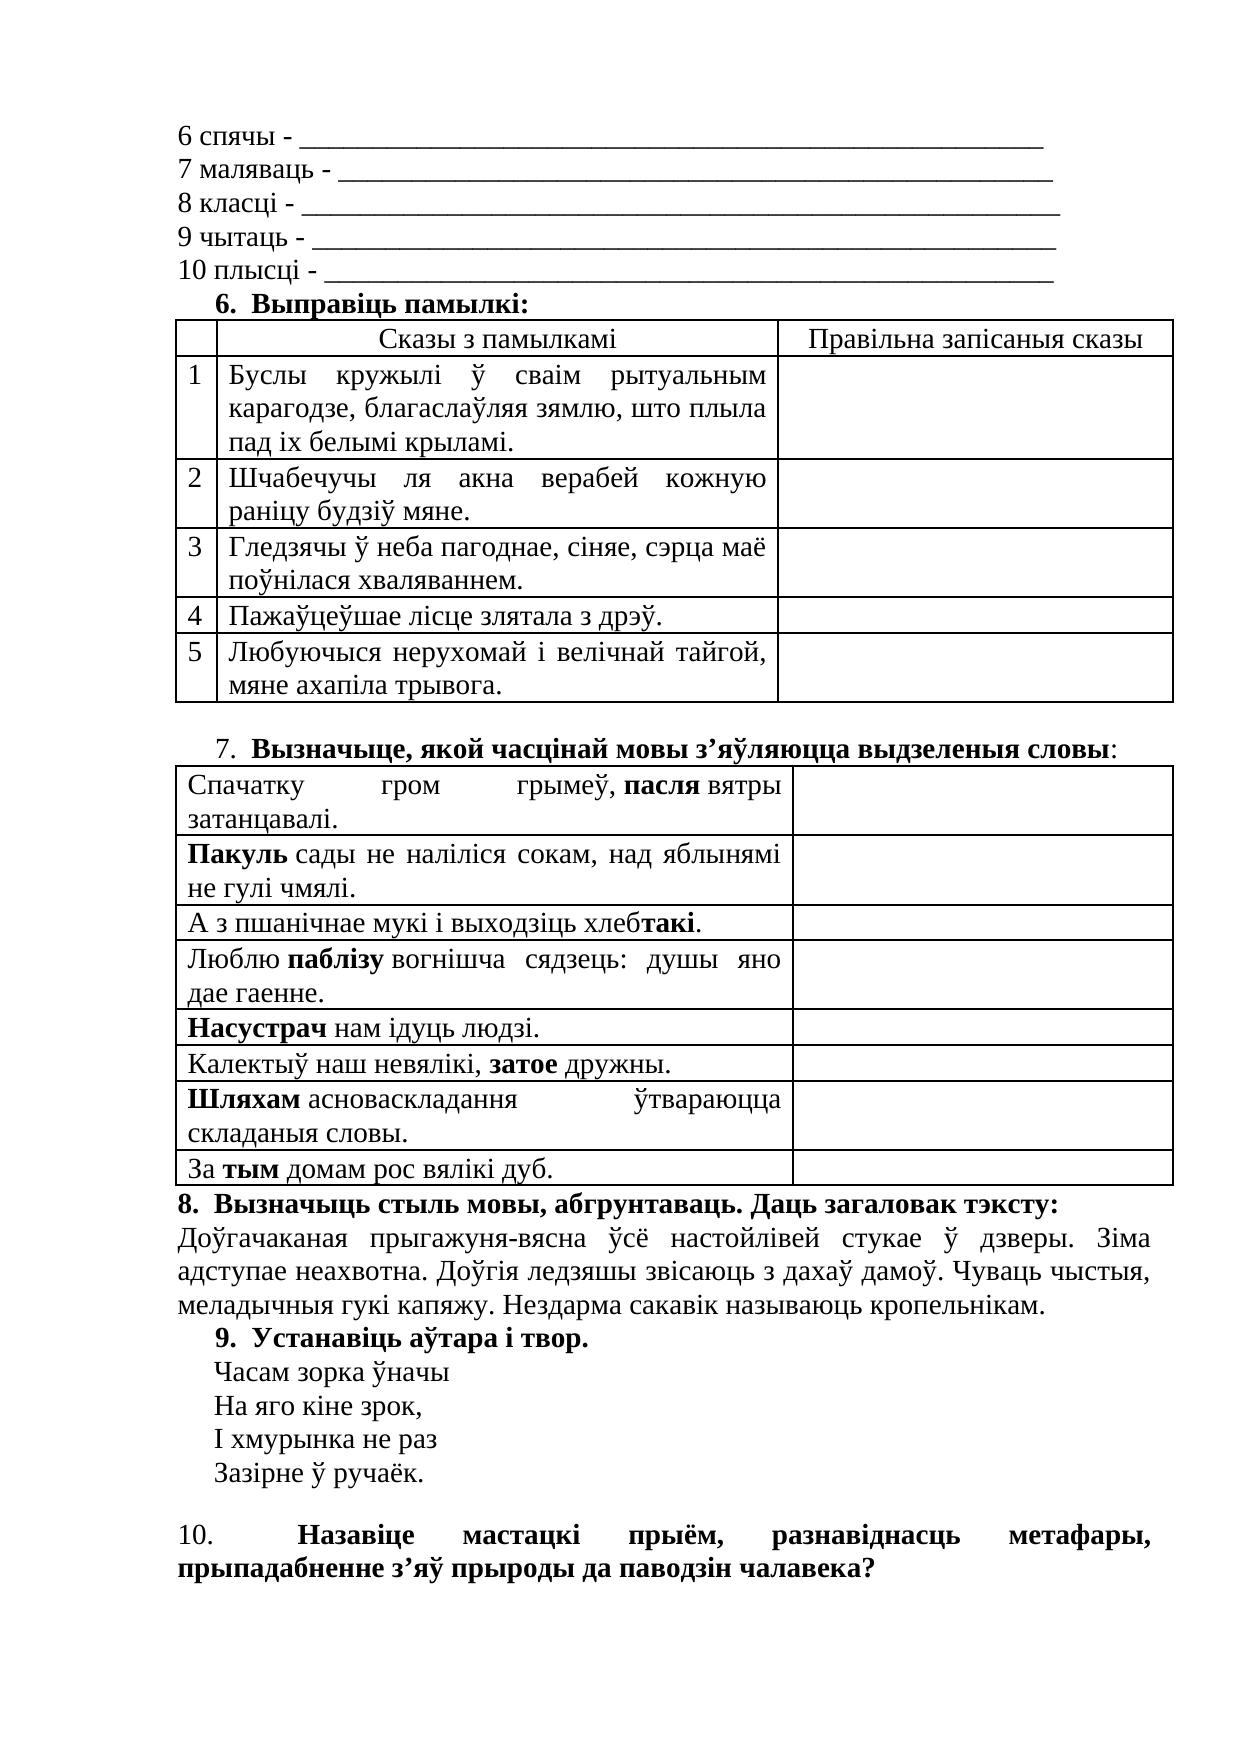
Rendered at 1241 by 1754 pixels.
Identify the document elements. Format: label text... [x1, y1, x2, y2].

table_cell Люблю паблізу вогнішча сядзець: душы яно дае гаенне. [177, 941, 792, 1008]
table_cell [779, 634, 1172, 701]
table_cell Пакуль сады не наліліся сокам, над яблынямі не гулі чмялі. [177, 836, 792, 903]
table_cell 5 [177, 634, 216, 701]
table_cell Шчабечучы ля акна верабей кожную раніцу будзіў мяне. [218, 460, 777, 527]
text І хмурынка не раз [177, 1421, 1152, 1455]
table_cell Пажаўцеўшае лісце злятала з дрэў. [218, 598, 777, 632]
table_cell 1 [177, 357, 216, 458]
text Доўгачаканая прыгажуня-вясна ўсё настойлівей стукае ў дзверы. Зіма адступае неахвотна. Доўгія ледзяшы звісаюць з дахаў дамоў. Чуваць чыстыя, меладычныя гукі капяжу. Нездарма сакавік называюць кропельнікам. [177, 1220, 1152, 1321]
text На яго кіне зрок, [177, 1388, 1152, 1421]
text 8 класці - ____________________________________________________ [177, 185, 1152, 219]
text Часам зорка ўначы [177, 1354, 1152, 1388]
text 10. Назавіце мастацкі прыём, разнавіднасць метафары, прыпадабненне з’яў прыроды да паводзін чалавека? [177, 1517, 1152, 1584]
table_cell [794, 1010, 1172, 1044]
table_cell Калектыў наш невялікі, затое дружны. [177, 1046, 792, 1079]
table_cell Шляхам асноваскладання ўтвараюцца складаныя словы. [177, 1082, 792, 1149]
table_cell За тым домам рос вялікі дуб. [177, 1151, 792, 1184]
text 10 плысці - __________________________________________________ [177, 252, 1152, 286]
text 9. Устанавіць аўтара і твор. [177, 1321, 1152, 1354]
text Зазірне ў ручаёк. [177, 1455, 1152, 1488]
table_cell [794, 836, 1172, 903]
text 6 спячы - ___________________________________________________ [177, 118, 1152, 152]
table_header Спачатку гром грымеў, пасля вятры затанцавалі. [177, 767, 792, 834]
table_header [177, 321, 216, 355]
table_cell [779, 460, 1172, 527]
text 8. Вызначыць стыль мовы, абгрунтаваць. Даць загаловак тэксту: [177, 1186, 1152, 1220]
table_cell [794, 1151, 1172, 1184]
table_cell [779, 598, 1172, 632]
text 9 чытаць - ___________________________________________________ [177, 219, 1152, 252]
table_header [794, 767, 1172, 834]
table_cell Гледзячы ў неба пагоднае, сіняе, сэрца маё поўнілася хваляваннем. [218, 529, 777, 596]
table_cell Буслы кружылі ў сваім рытуальным карагодзе, благаслаўляя зямлю, што плыла пад іх белымі крыламі. [218, 357, 777, 458]
table_header Сказы з памылкамі [218, 321, 777, 355]
table_cell [794, 941, 1172, 1008]
table_cell [794, 1082, 1172, 1149]
table_cell [794, 906, 1172, 939]
table_cell 4 [177, 598, 216, 632]
text 7 маляваць - _________________________________________________ [177, 152, 1152, 185]
text 6. Выправіць памылкі: [177, 286, 1152, 319]
table_cell [779, 529, 1172, 596]
table_cell 2 [177, 460, 216, 527]
table_cell [779, 357, 1172, 458]
table_header Правільна запісаныя сказы [779, 321, 1172, 355]
text 7. Вызначыце, якой часцінай мовы з’яўляюцца выдзеленыя словы: [177, 732, 1152, 765]
table_cell А з пшанічнае мукі і выходзіць хлебтакі. [177, 906, 792, 939]
table_cell [794, 1046, 1172, 1079]
table_cell 3 [177, 529, 216, 596]
table_cell Насустрач нам ідуць людзі. [177, 1010, 792, 1044]
table_cell Любуючыся нерухомай і велічнай тайгой, мяне ахапіла трывога. [218, 634, 777, 701]
